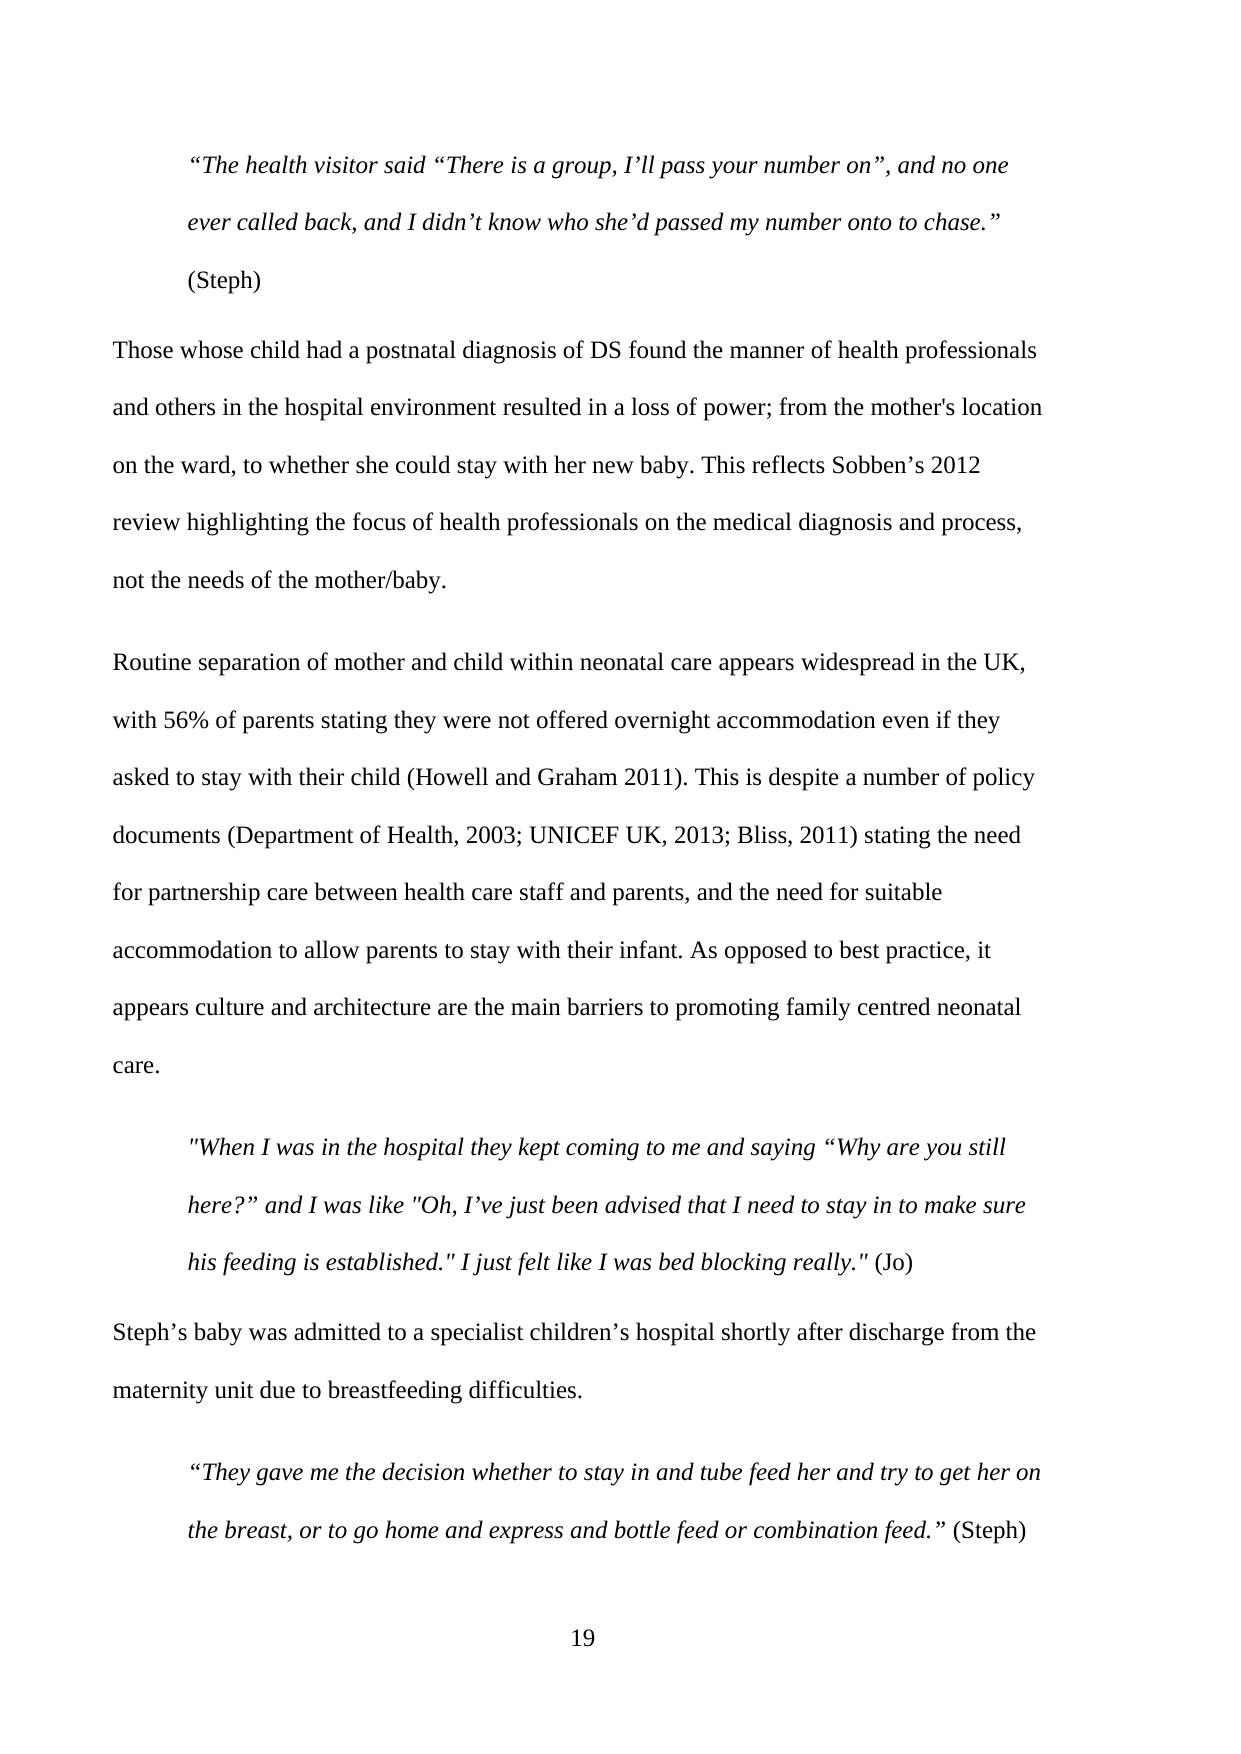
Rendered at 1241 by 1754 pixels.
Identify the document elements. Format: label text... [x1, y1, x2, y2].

text Routine separation of mother and child within neonatal care appears widespread in the UK, with 56% of parents stating they were not offered overnight accommodation even if they asked to stay with their child (Howell and Graham 2011). This is despite a number of policy documents (Department of Health, 2003; UNICEF UK, 2013; Bliss, 2011) stating the need for partnership care between health care staff and parents, and the need for suitable accommodation to allow parents to stay with their infant. As opposed to best practice, it appears culture and architecture are the main barriers to promoting family centred neonatal care. [112, 647, 1053, 1079]
text Those whose child had a postnatal diagnosis of DS found the manner of health professionals and others in the hospital environment resulted in a loss of power; from the mother's location on the ward, to whether she could stay with her new baby. This reflects Sobben’s 2012 review highlighting the focus of health professionals on the medical diagnosis and process, not the needs of the mother/baby. [112, 335, 1053, 594]
text “The health visitor said “There is a group, I’ll pass your number on”, and no one ever called back, and I didn’t know who she’d passed my number onto to chase.” (Steph) [187, 150, 1053, 294]
text “They gave me the decision whether to stay in and tube feed her and try to get her on the breast, or to go home and express and bottle feed or combination feed.” (Steph) [187, 1457, 1053, 1544]
text Steph’s baby was admitted to a specialist children’s hospital shortly after discharge from the maternity unit due to breastfeeding difficulties. [112, 1317, 1053, 1404]
text "When I was in the hospital they kept coming to me and saying “Why are you still here?” and I was like "Oh, I’ve just been advised that I need to stay in to make sure his feeding is established." I just felt like I was bed blocking really." (Jo) [187, 1132, 1053, 1276]
